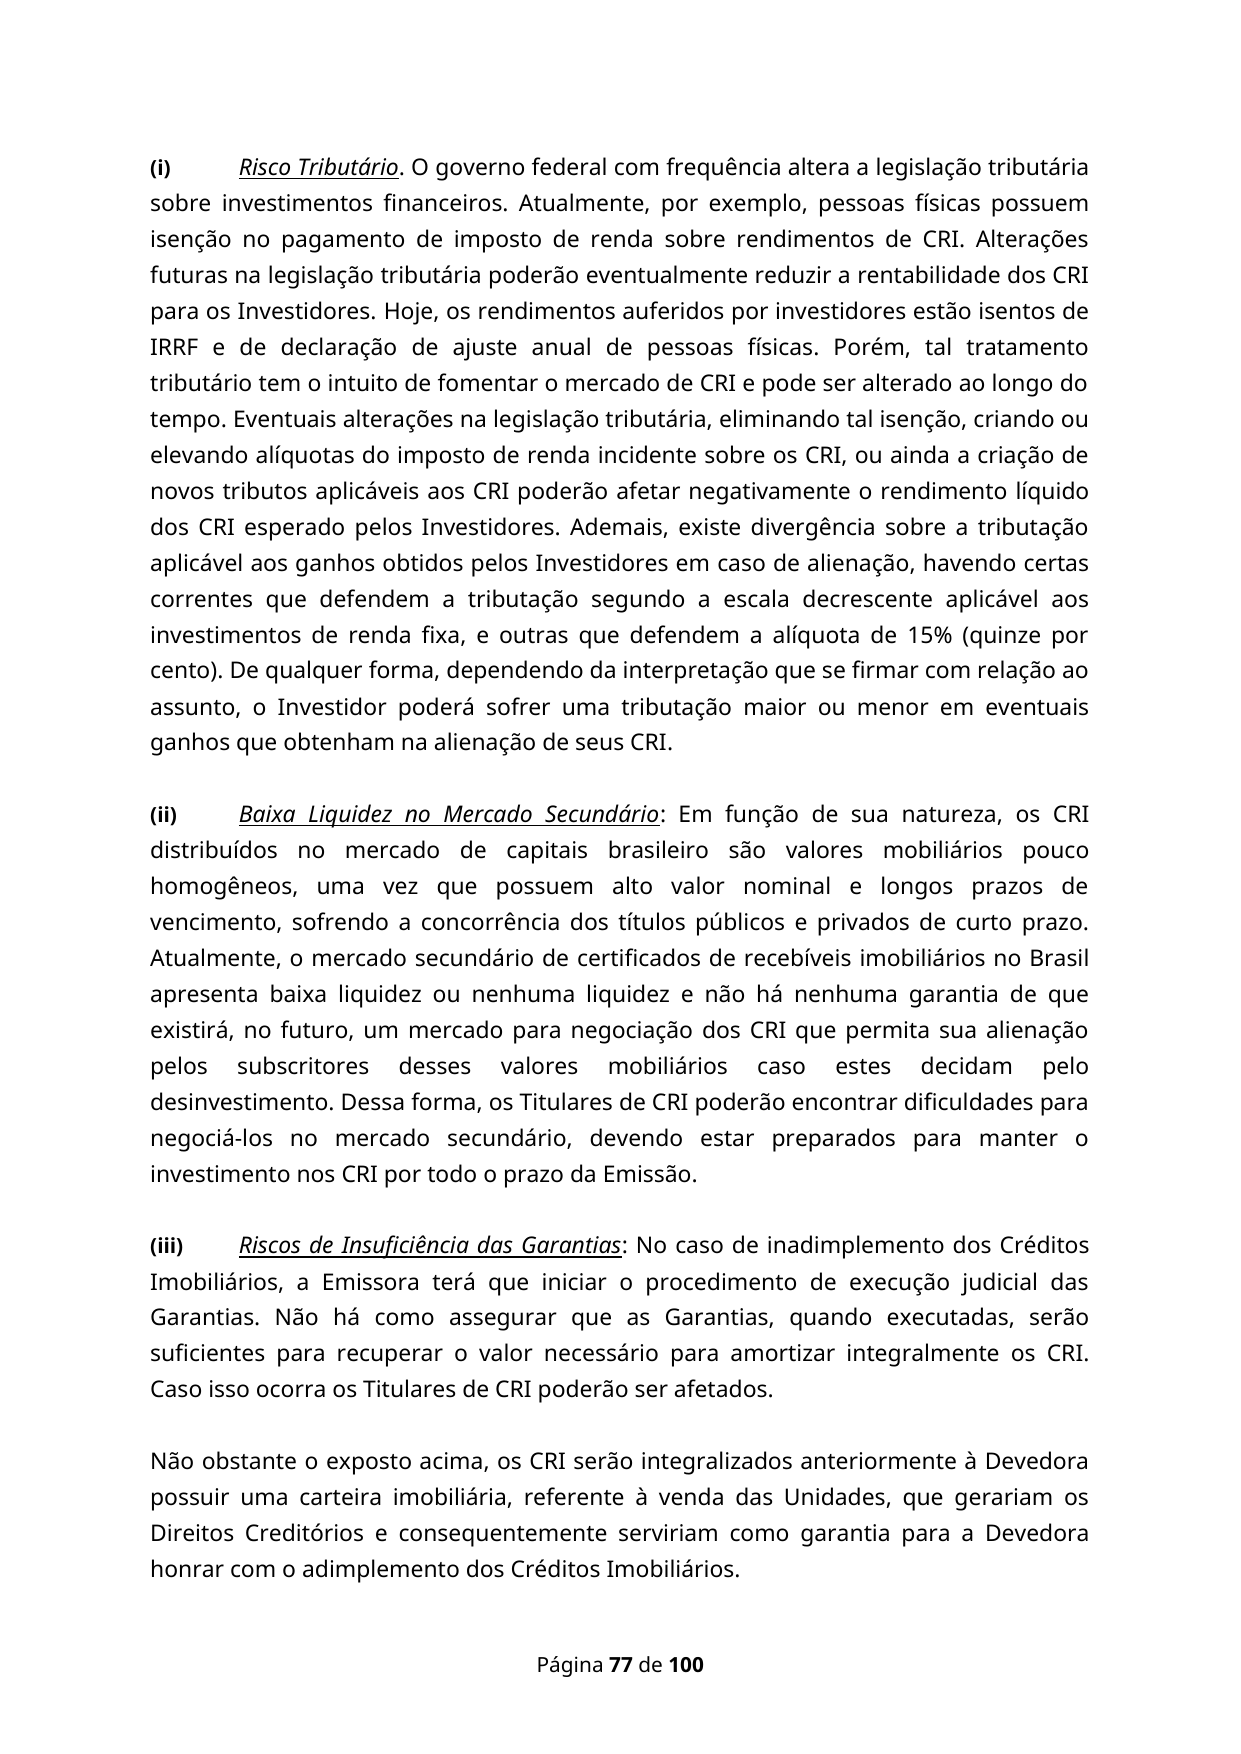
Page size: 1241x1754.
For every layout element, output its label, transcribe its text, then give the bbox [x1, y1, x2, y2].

list Baixa Liquidez no Mercado Secundário: Em função de sua natureza, os CRI distribuídos no mercado de capitais brasileiro são valores mobiliários pouco homogêneos, uma vez que possuem alto valor nominal e longos prazos de vencimento, sofrendo a concorrência dos títulos públicos e privados de curto prazo. Atualmente, o mercado secundário de certificados de recebíveis imobiliários no Brasil apresenta baixa liquidez ou nenhuma liquidez e não há nenhuma garantia de que existirá, no futuro, um mercado para negociação dos CRI que permita sua alienação pelos subscritores desses valores mobiliários caso estes decidam pelo desinvestimento. Dessa forma, os Titulares de CRI poderão encontrar dificuldades para negociá-los no mercado secundário, devendo estar preparados para manter o investimento nos CRI por todo o prazo da Emissão. [150, 798, 1090, 1189]
text Não obstante o exposto acima, os CRI serão integralizados anteriormente à Devedora possuir uma carteira imobiliária, referente à venda das Unidades, que gerariam os Direitos Creditórios e consequentemente serviriam como garantia para a Devedora honrar com o adimplemento dos Créditos Imobiliários. [150, 1445, 1090, 1584]
list Riscos de Insuficiência das Garantias: No caso de inadimplemento dos Créditos Imobiliários, a Emissora terá que iniciar o procedimento de execução judicial das Garantias. Não há como assegurar que as Garantias, quando executadas, serão suficientes para recuperar o valor necessário para amortizar integralmente os CRI. Caso isso ocorra os Titulares de CRI poderão ser afetados. [150, 1229, 1090, 1404]
list Risco Tributário. O governo federal com frequência altera a legislação tributária sobre investimentos financeiros. Atualmente, por exemplo, pessoas físicas possuem isenção no pagamento de imposto de renda sobre rendimentos de CRI. Alterações futuras na legislação tributária poderão eventualmente reduzir a rentabilidade dos CRI para os Investidores. Hoje, os rendimentos auferidos por investidores estão isentos de IRRF e de declaração de ajuste anual de pessoas físicas. Porém, tal tratamento tributário tem o intuito de fomentar o mercado de CRI e pode ser alterado ao longo do tempo. Eventuais alterações na legislação tributária, eliminando tal isenção, criando ou elevando alíquotas do imposto de renda incidente sobre os CRI, ou ainda a criação de novos tributos aplicáveis aos CRI poderão afetar negativamente o rendimento líquido dos CRI esperado pelos Investidores. Ademais, existe divergência sobre a tributação aplicável aos ganhos obtidos pelos Investidores em caso de alienação, havendo certas correntes que defendem a tributação segundo a escala decrescente aplicável aos investimentos de renda fixa, e outras que defendem a alíquota de 15% (quinze por cento). De qualquer forma, dependendo da interpretação que se firmar com relação ao assunto, o Investidor poderá sofrer uma tributação maior ou menor em eventuais ganhos que obtenham na alienação de seus CRI. [150, 151, 1090, 758]
